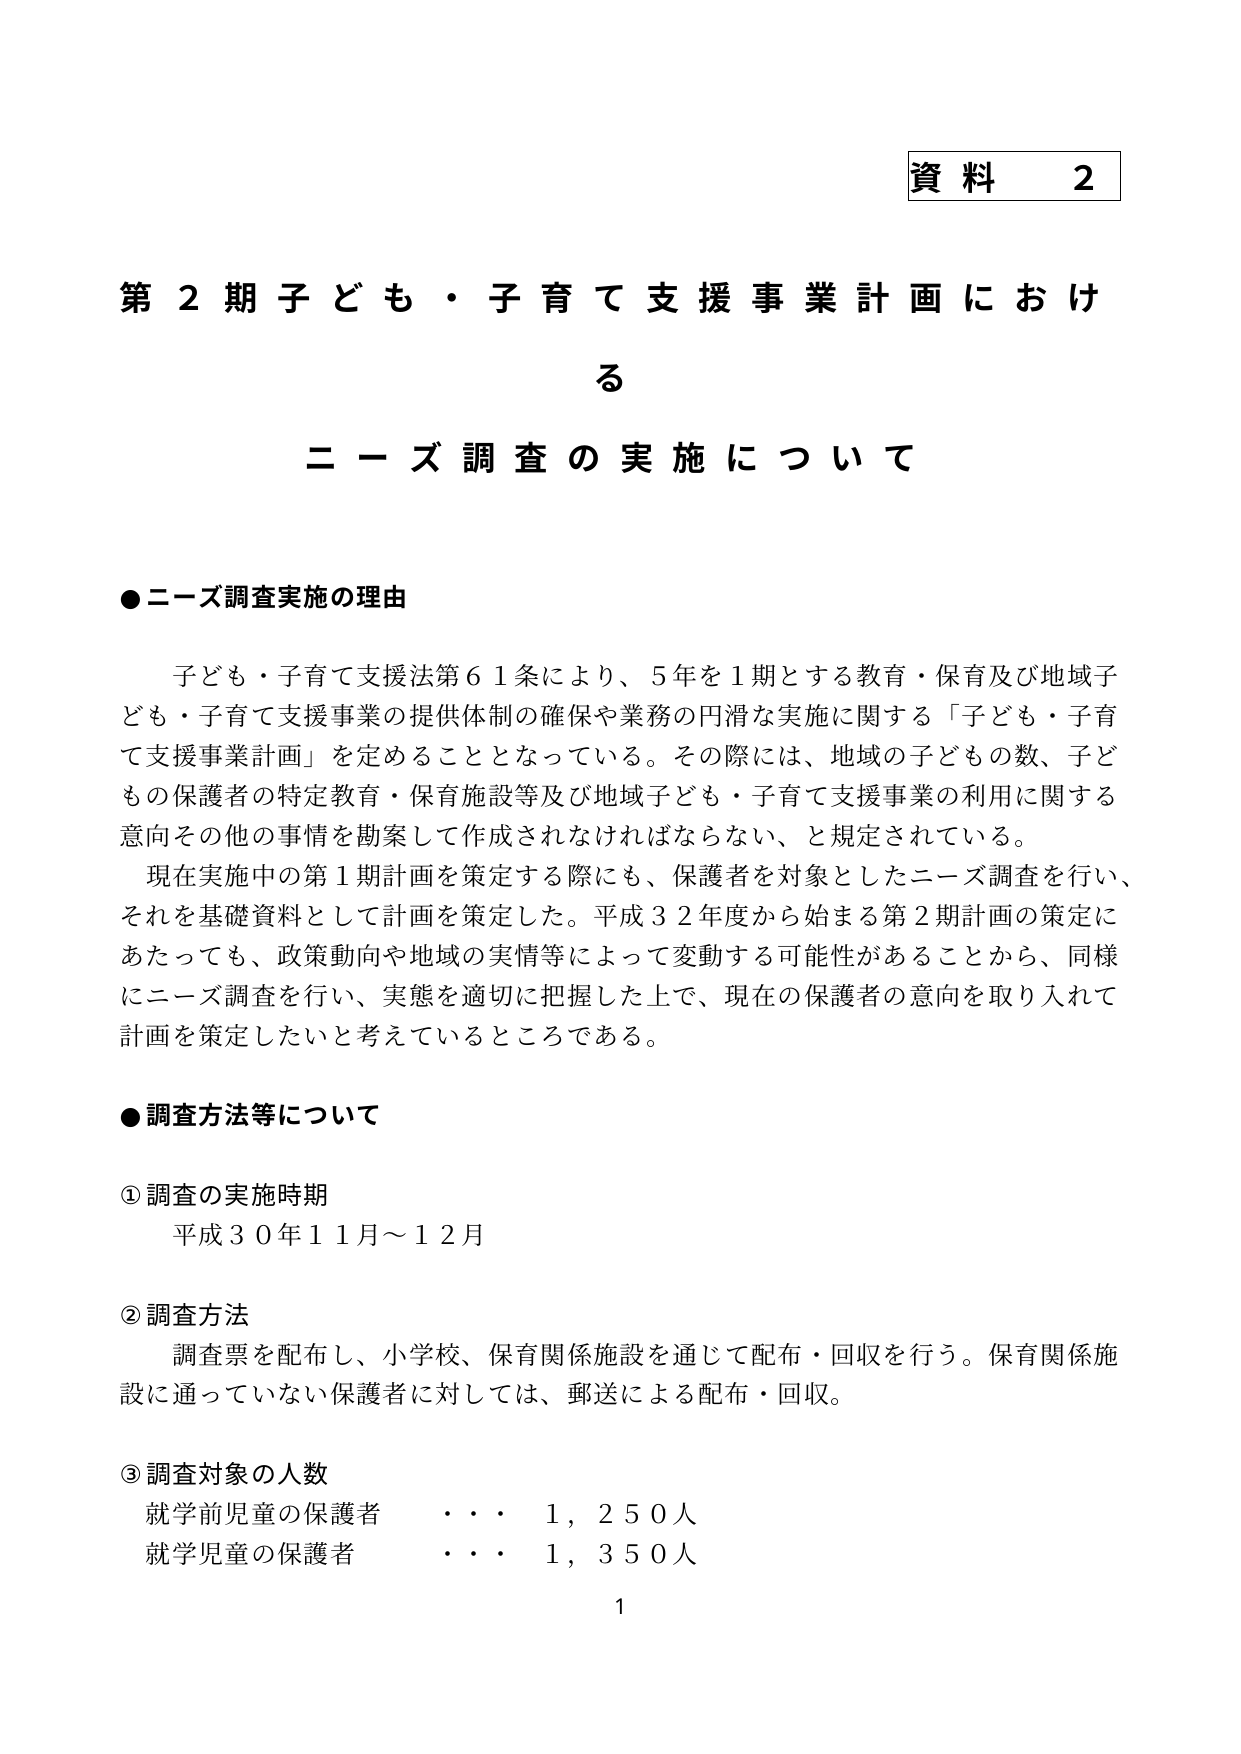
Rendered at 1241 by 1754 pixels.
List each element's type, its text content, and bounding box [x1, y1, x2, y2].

text ●ニーズ調査実施の理由 [119, 575, 1121, 615]
text ニーズ調査の実施について [119, 416, 1121, 496]
text ②調査方法 [119, 1293, 1121, 1333]
text ③調査対象の人数 [119, 1453, 1121, 1493]
text 就学前児童の保護者 ・・・ １，２５０人 [119, 1493, 1121, 1533]
text 就学児童の保護者 ・・・ １，３５０人 [119, 1533, 1121, 1573]
text 調査票を配布し、小学校、保育関係施設を通じて配布・回収を行う。保育関係施設に通っていない保護者に対しては、郵送による配布・回収。 [119, 1333, 1121, 1413]
text 第２期子ども・子育て支援事業計画における [119, 256, 1121, 416]
text 現在実施中の第１期計画を策定する際にも、保護者を対象としたニーズ調査を行い、それを基礎資料として計画を策定した。平成３２年度から始まる第２期計画の策定にあたっても、政策動向や地域の実情等によって変動する可能性があることから、同様にニーズ調査を行い、実態を適切に把握した上で、現在の保護者の意向を取り入れて計画を策定したいと考えているところである。 [119, 854, 1121, 1054]
text 資料 ２ [119, 136, 1121, 216]
text ①調査の実施時期 [119, 1174, 1121, 1214]
text 子ども・子育て支援法第６１条により、５年を１期とする教育・保育及び地域子ども・子育て支援事業の提供体制の確保や業務の円滑な実施に関する「子ども・子育て支援事業計画」を定めることとなっている。その際には、地域の子どもの数、子どもの保護者の特定教育・保育施設等及び地域子ども・子育て支援事業の利用に関する意向その他の事情を勘案して作成されなければならない、と規定されている。 [119, 655, 1121, 854]
text 平成３０年１１月～１２月 [119, 1214, 1121, 1253]
text ●調査方法等について [119, 1094, 1121, 1134]
